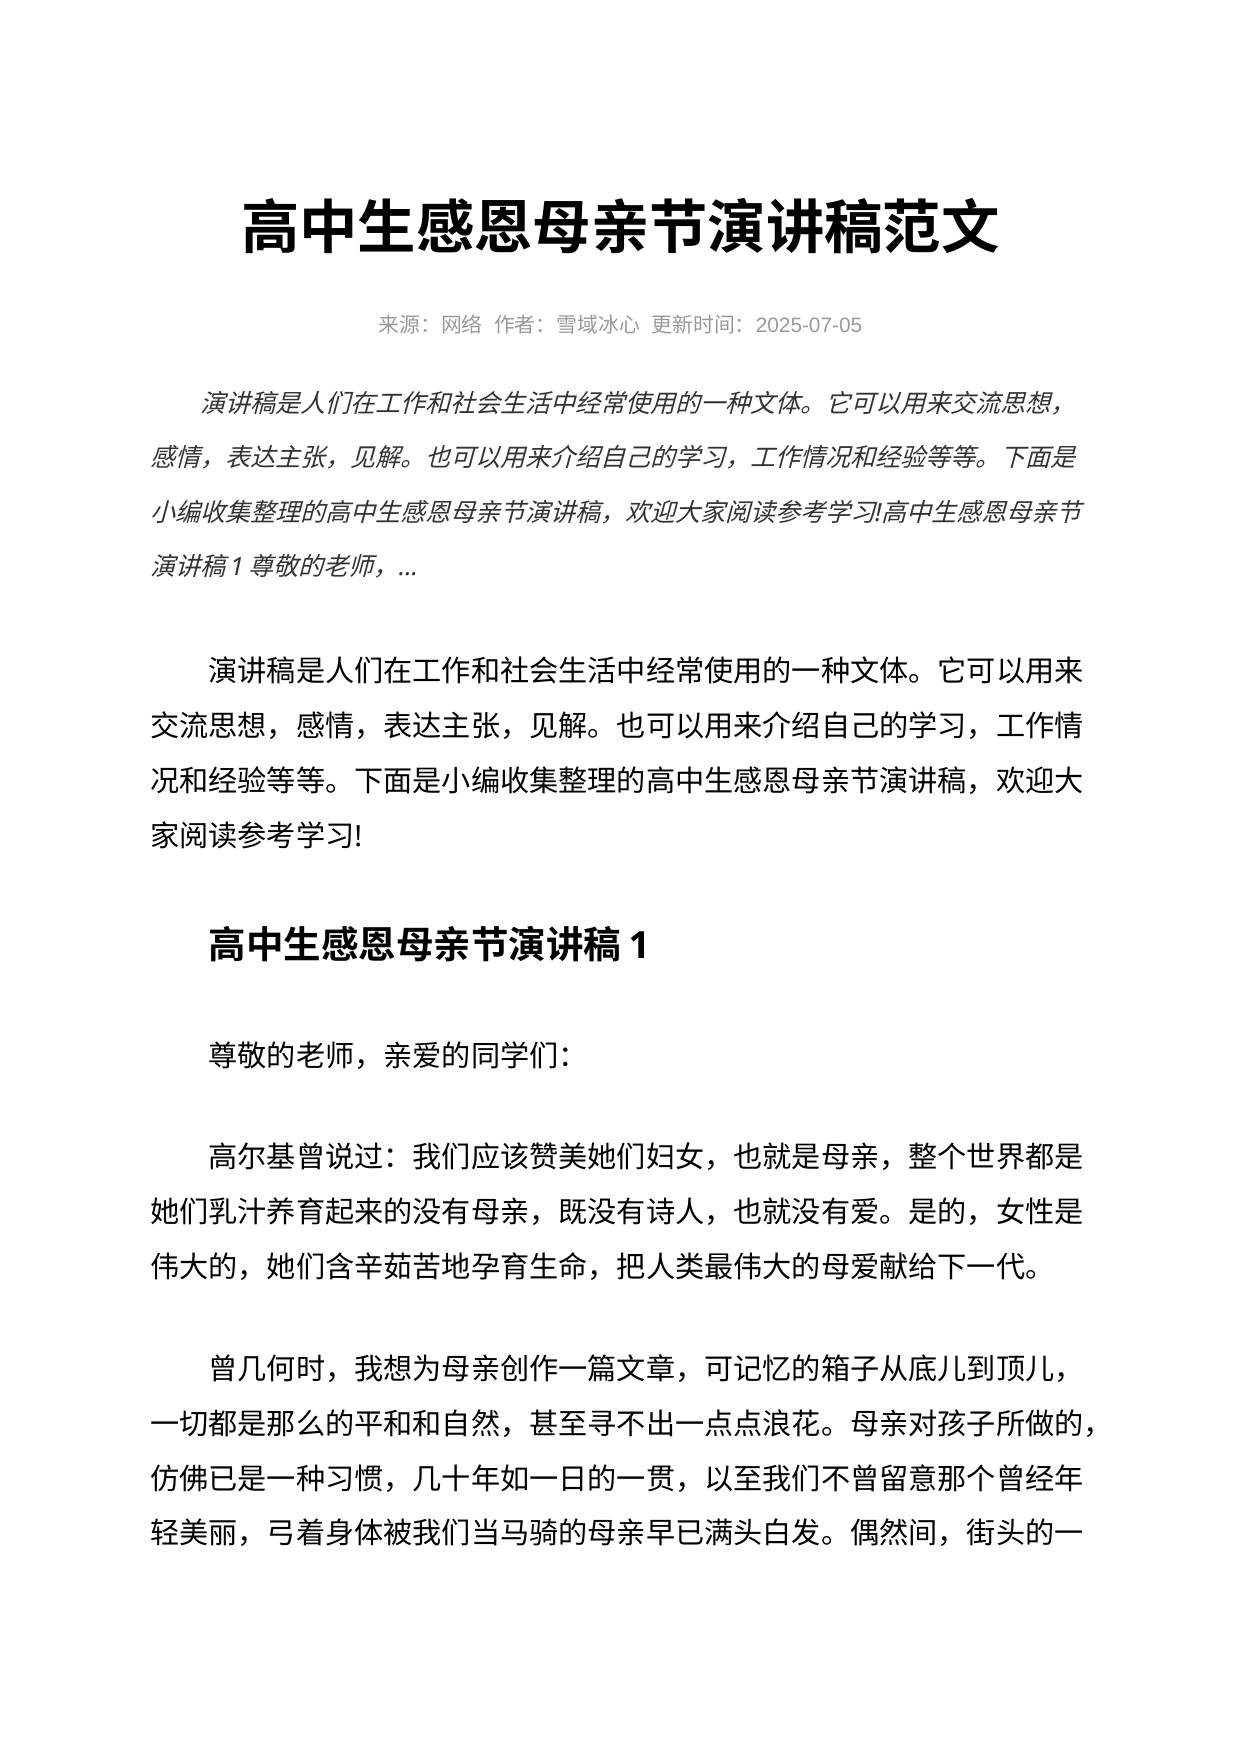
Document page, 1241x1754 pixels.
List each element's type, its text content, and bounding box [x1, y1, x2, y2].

text 来源：网络 作者：雪域冰心 更新时间：2025-07-05 [150, 313, 1090, 337]
text 演讲稿是人们在工作和社会生活中经常使用的一种文体。它可以用来交流思想，感情，表达主张，见解。也可以用来介绍自己的学习，工作情况和经验等等。下面是小编收集整理的高中生感恩母亲节演讲稿，欢迎大家阅读参考学习! [150, 648, 1090, 855]
text 尊敬的老师，亲爱的同学们： [150, 1032, 1090, 1074]
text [150, 1345, 1090, 1552]
text 高中生感恩母亲节演讲稿1 [150, 914, 1090, 969]
text 高尔基曾说过：我们应该赞美她们妇女，也就是母亲，整个世界都是她们乳汁养育起来的没有母亲，既没有诗人，也就没有爱。是的，女性是伟大的，她们含辛茹苦地孕育生命，把人类最伟大的母爱献给下一代。 [150, 1134, 1090, 1286]
subtitle 高中生感恩母亲节演讲稿范文 [150, 181, 1090, 266]
text 演讲稿是人们在工作和社会生活中经常使用的一种文体。它可以用来交流思想，感情，表达主张，见解。也可以用来介绍自己的学习，工作情况和经验等等。下面是小编收集整理的高中生感恩母亲节演讲稿，欢迎大家阅读参考学习!高中生感恩母亲节演讲稿1尊敬的老师，... [150, 383, 1090, 583]
